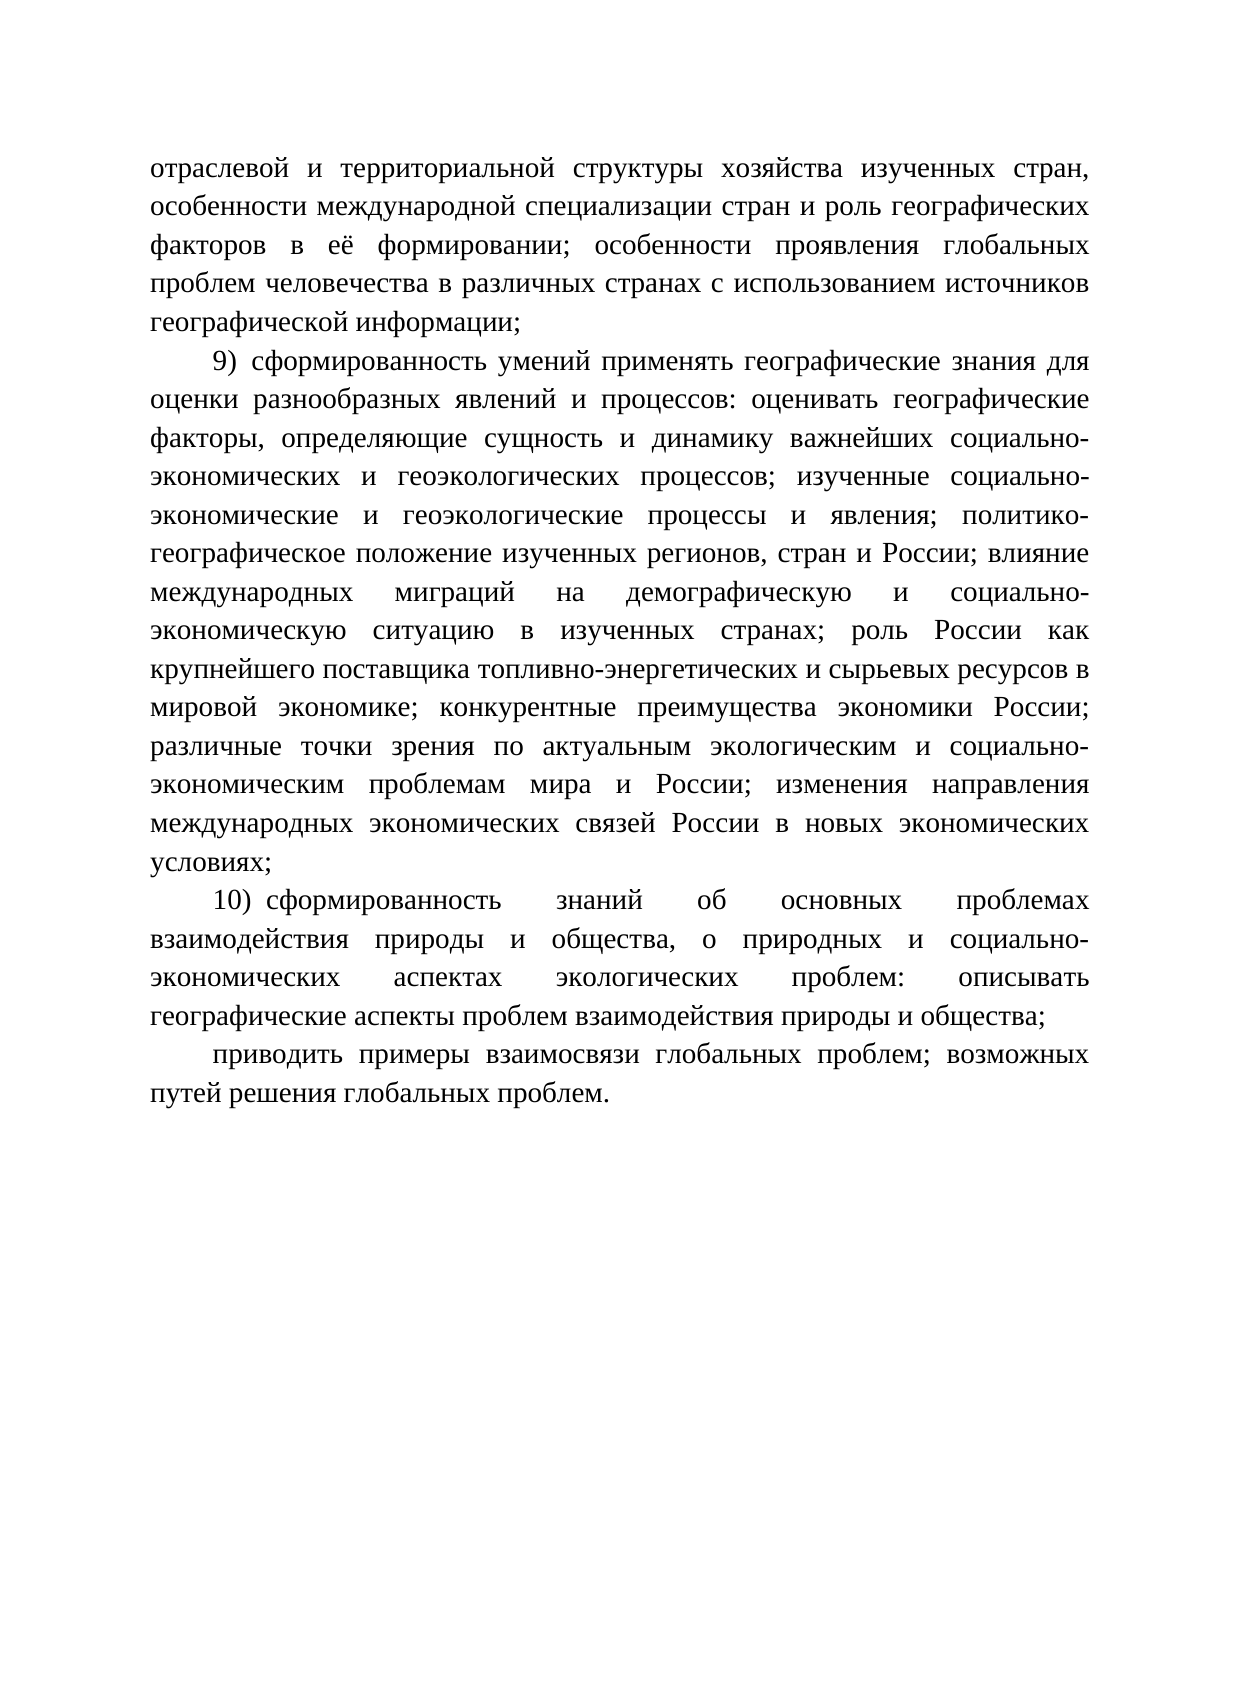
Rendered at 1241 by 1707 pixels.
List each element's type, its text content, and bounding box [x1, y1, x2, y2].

text 10) сформированность знаний об основных проблемах взаимодействия природы и общества, о природных и социально-экономических аспектах экологических проблем: описывать географические аспекты проблем взаимодействия природы и общества; [150, 882, 1090, 1031]
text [150, 150, 1090, 338]
text 9) сформированность умений применять географические знания для оценки разнообразных явлений и процессов: оценивать географические факторы, определяющие сущность и динамику важнейших социально-экономических и геоэкологических процессов; изученные социально-экономические и геоэкологические процессы и явления; политико-географическое положение изученных регионов, стран и России; влияние международных миграций на демографическую и социально-экономическую ситуацию в изученных странах; роль России как крупнейшего поставщика топливно-энергетических и сырьевых ресурсов в мировой экономике; конкурентные преимущества экономики России; различные точки зрения по актуальным экологическим и социально-экономическим проблемам мира и России; изменения направления международных экономических связей России в новых экономических условиях; [150, 343, 1090, 877]
text приводить примеры взаимосвязи глобальных проблем; возможных путей решения глобальных проблем. [150, 1036, 1090, 1108]
